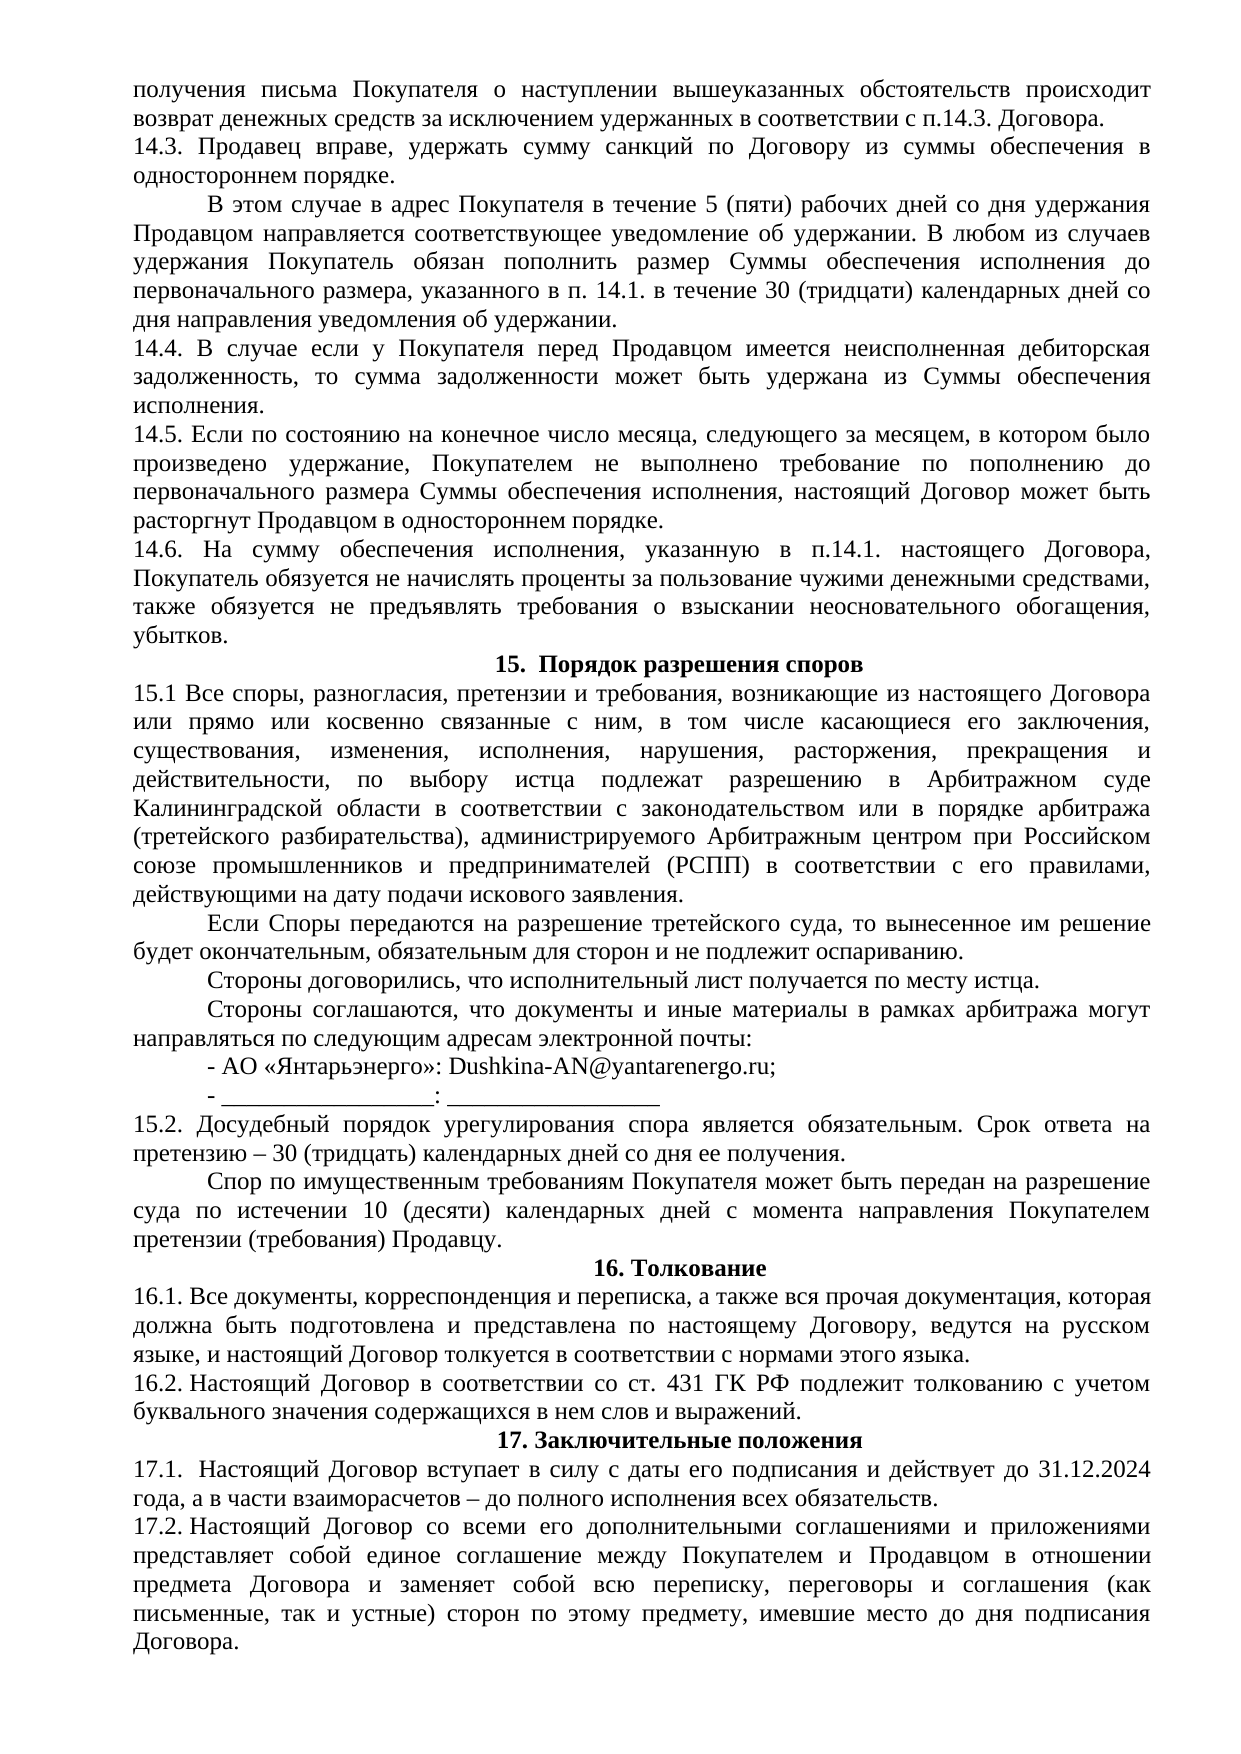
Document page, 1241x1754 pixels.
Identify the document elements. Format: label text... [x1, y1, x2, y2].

text 17.2. Настоящий Договор со всеми его дополнительными соглашениями и приложениями представляет собой единое соглашение между Покупателем и Продавцом в отношении предмета Договора и заменяет собой всю переписку, переговоры и соглашения (как письменные, так и устные) сторон по этому предмету, имевшие место до дня подписания Договора. [133, 1511, 1152, 1655]
text 14.3. Продавец вправе, удержать сумму санкций по Договору из суммы обеспечения в одностороннем порядке. [133, 131, 1152, 189]
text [133, 74, 1152, 131]
text 14.4. В случае если у Покупателя перед Продавцом имеется неисполненная дебиторская задолженность, то сумма задолженности может быть удержана из Суммы обеспечения исполнения. [133, 333, 1152, 419]
text - _________________: _________________ [133, 1080, 1152, 1109]
text Если Споры передаются на разрешение третейского суда, то вынесенное им решение будет окончательным, обязательным для сторон и не подлежит оспариванию. [133, 908, 1152, 965]
text Стороны договорились, что исполнительный лист получается по месту истца. [133, 965, 1152, 994]
text - АО «Янтарьэнерго»: Dushkina-AN@yantarenergo.ru; [133, 1051, 1152, 1080]
text 16. Толкование [208, 1253, 1152, 1281]
text 17.1. Настоящий Договор вступает в силу с даты его подписания и действует до 31.12.2024 года, а в части взаиморасчетов – до полного исполнения всех обязательств. [133, 1454, 1152, 1511]
text Спор по имущественным требованиям Покупателя может быть передан на разрешение суда по истечении 10 (десяти) календарных дней с момента направления Покупателем претензии (требования) Продавцу. [133, 1166, 1152, 1253]
text Стороны соглашаются, что документы и иные материалы в рамках арбитража могут направляться по следующим адресам электронной почты: [133, 994, 1152, 1051]
text 14.6. На сумму обеспечения исполнения, указанную в п.14.1. настоящего Договора, Покупатель обязуется не начислять проценты за пользование чужими денежными средствами, также обязуется не предъявлять требования о взыскании неосновательного обогащения, убытков. [133, 534, 1152, 649]
text 14.5. Если по состоянию на конечное число месяца, следующего за месяцем, в котором было произведено удержание, Покупателем не выполнено требование по пополнению до первоначального размера Суммы обеспечения исполнения, настоящий Договор может быть расторгнут Продавцом в одностороннем порядке. [133, 419, 1152, 534]
list Порядок разрешения споров [207, 649, 1152, 678]
text 17. Заключительные положения [208, 1425, 1152, 1454]
text 16.1. Все документы, корреспонденция и переписка, а также вся прочая документация, которая должна быть подготовлена и представлена по настоящему Договору, ведутся на русском языке, и настоящий Договор толкуется в соответствии с нормами этого языка. [133, 1281, 1152, 1368]
text В этом случае в адрес Покупателя в течение 5 (пяти) рабочих дней со дня удержания Продавцом направляется соответствующее уведомление об удержании. В любом из случаев удержания Покупатель обязан пополнить размер Суммы обеспечения исполнения до первоначального размера, указанного в п. 14.1. в течение 30 (тридцати) календарных дней со дня направления уведомления об удержании. [133, 189, 1152, 333]
text 15.1 Все споры, разногласия, претензии и требования, возникающие из настоящего Договора или прямо или косвенно связанные с ним, в том числе касающиеся его заключения, существования, изменения, исполнения, нарушения, расторжения, прекращения и действительности, по выбору истца подлежат разрешению в Арбитражном суде Калининградской области в соответствии с законодательством или в порядке арбитража (третейского разбирательства), администрируемого Арбитражным центром при Российском союзе промышленников и предпринимателей (РСПП) в соответствии с его правилами, действующими на дату подачи искового заявления. [133, 678, 1152, 908]
text 15.2. Досудебный порядок урегулирования спора является обязательным. Срок ответа на претензию – 30 (тридцать) календарных дней со дня ее получения. [133, 1109, 1152, 1166]
text 16.2. Настоящий Договор в соответствии со ст. 431 ГК РФ подлежит толкованию с учетом буквального значения содержащихся в нем слов и выражений. [133, 1368, 1152, 1425]
